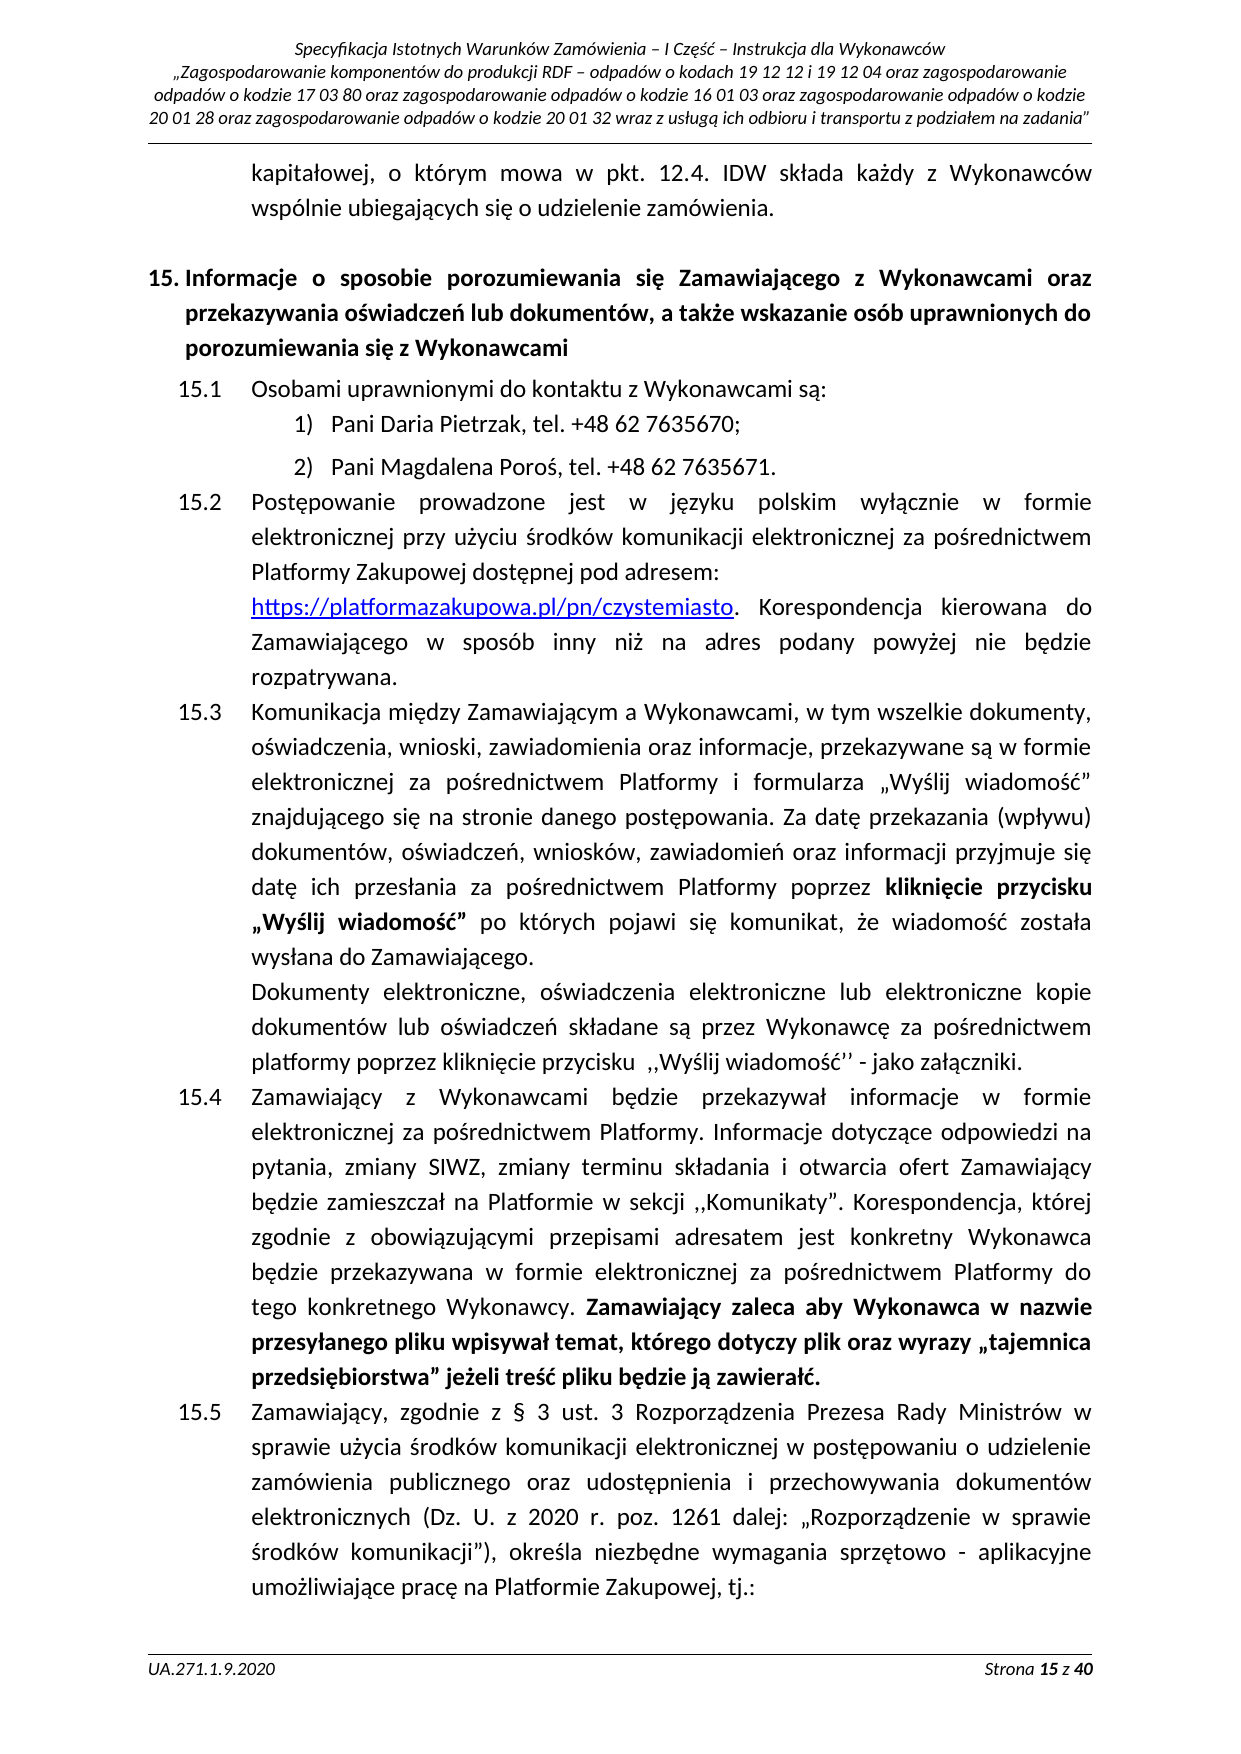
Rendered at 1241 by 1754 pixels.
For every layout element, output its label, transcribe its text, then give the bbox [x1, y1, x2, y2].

list Pani Magdalena Poroś, tel. +48 62 7635671. [293, 451, 1092, 482]
list Dokumenty elektroniczne, oświadczenia elektroniczne lub elektroniczne kopie dokumentów lub oświadczeń składane są przez Wykonawcę za pośrednictwem platformy poprzez kliknięcie przycisku ,,Wyślij wiadomość’’ - jako załączniki. [251, 976, 1092, 1077]
list Zamawiający z Wykonawcami będzie przekazywał informacje w formie elektronicznej za pośrednictwem Platformy. Informacje dotyczące odpowiedzi na pytania, zmiany SIWZ, zmiany terminu składania i otwarcia ofert Zamawiający będzie zamieszczał na Platformie w sekcji ,,Komunikaty”. Korespondencja, której zgodnie z obowiązującymi przepisami adresatem jest konkretny Wykonawca będzie przekazywana w formie elektronicznej za pośrednictwem Platformy do tego konkretnego Wykonawcy. Zamawiający zaleca aby Wykonawca w nazwie przesyłanego pliku wpisywał temat, którego dotyczy plik oraz wyrazy „tajemnica przedsiębiorstwa” jeżeli treść pliku będzie ją zawierałć. [177, 1081, 1092, 1392]
list https://platformazakupowa.pl/pn/czystemiasto. Korespondencja kierowana do Zamawiającego w sposób inny niż na adres podany powyżej nie będzie rozpatrywana. [251, 591, 1092, 692]
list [176, 157, 1092, 222]
list Komunikacja między Zamawiającym a Wykonawcami, w tym wszelkie dokumenty, oświadczenia, wnioski, zawiadomienia oraz informacje, przekazywane są w formie elektronicznej za pośrednictwem Platformy i formularza „Wyślij wiadomość” znajdującego się na stronie danego postępowania. Za datę przekazania (wpływu) dokumentów, oświadczeń, wniosków, zawiadomień oraz informacji przyjmuje się datę ich przesłania za pośrednictwem Platformy poprzez kliknięcie przycisku „Wyślij wiadomość” po których pojawi się komunikat, że wiadomość została wysłana do Zamawiającego. [177, 696, 1092, 972]
list Osobami uprawnionymi do kontaktu z Wykonawcami są: [177, 373, 1092, 404]
list Informacje o sposobie porozumiewania się Zamawiającego z Wykonawcami oraz przekazywania oświadczeń lub dokumentów, a także wskazanie osób uprawnionych do porozumiewania się z Wykonawcami [148, 262, 1092, 362]
list Zamawiający, zgodnie z § 3 ust. 3 Rozporządzenia Prezesa Rady Ministrów w sprawie użycia środków komunikacji elektronicznej w postępowaniu o udzielenie zamówienia publicznego oraz udostępnienia i przechowywania dokumentów elektronicznych (Dz. U. z 2020 r. poz. 1261 dalej: „Rozporządzenie w sprawie środków komunikacji”), określa niezbędne wymagania sprzętowo - aplikacyjne umożliwiające pracę na Platformie Zakupowej, tj.: [177, 1396, 1092, 1602]
list Postępowanie prowadzone jest w języku polskim wyłącznie w formie elektronicznej przy użyciu środków komunikacji elektronicznej za pośrednictwem Platformy Zakupowej dostępnej pod adresem: [177, 486, 1092, 587]
list Pani Daria Pietrzak, tel. +48 62 7635670; [293, 408, 1092, 439]
